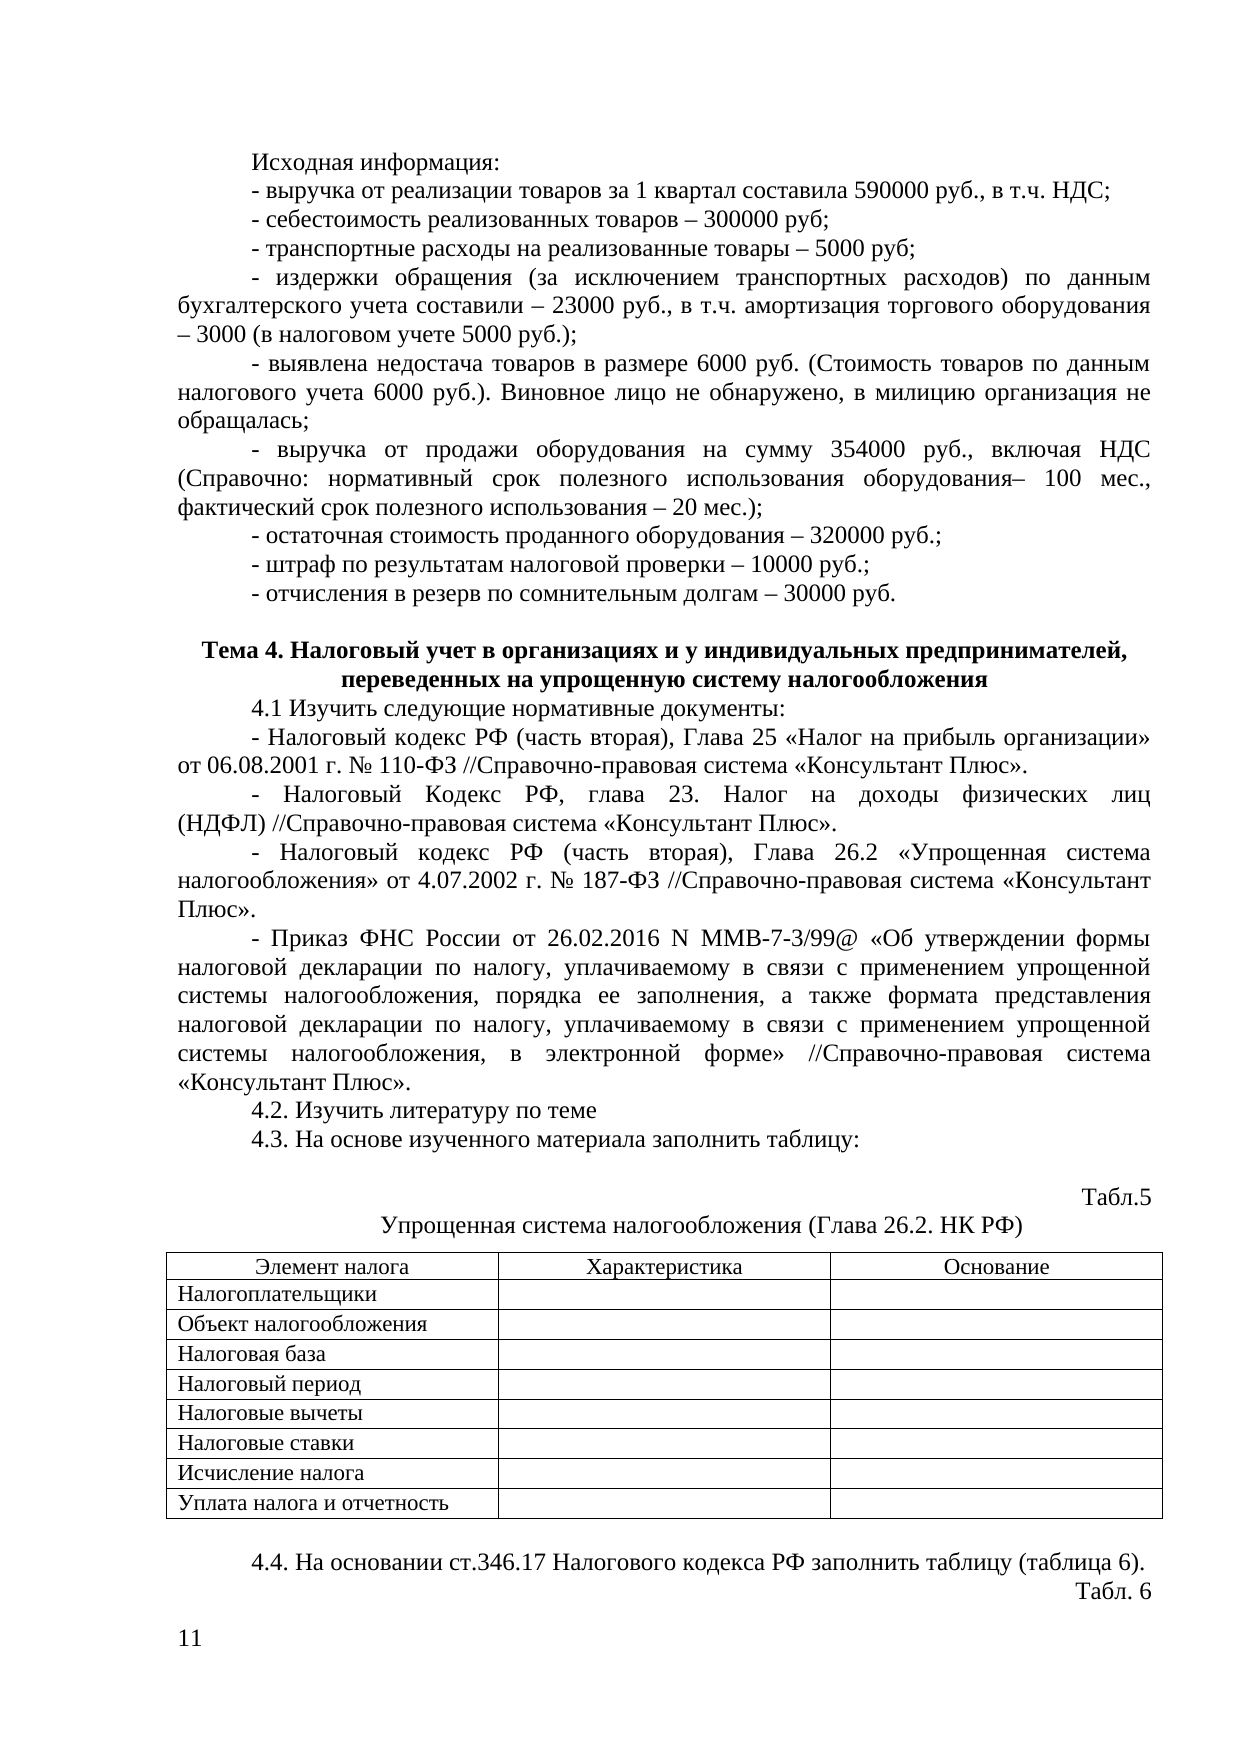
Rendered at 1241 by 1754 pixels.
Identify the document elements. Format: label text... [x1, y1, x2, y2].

table_cell Налоговый период [167, 1370, 498, 1398]
text Тема 4. Налоговый учет в организациях и у индивидуальных предпринимателей, переведенных на упрощенную систему налогообложения [177, 636, 1152, 693]
table_cell Налоговая база [167, 1340, 498, 1369]
text - Налоговый Кодекс РФ, глава 23. Налог на доходы физических лиц (НДФЛ) //Справочно-правовая система «Консультант Плюс». [177, 779, 1152, 837]
table_cell [831, 1370, 1162, 1398]
text - издержки обращения (за исключением транспортных расходов) по данным бухгалтерского учета составили – 23000 руб., в т.ч. амортизация торгового оборудования – 3000 (в налоговом учете 5000 руб.); [177, 262, 1152, 348]
table_cell [831, 1489, 1162, 1518]
table_cell [499, 1370, 830, 1398]
text Исходная информация: [177, 147, 1152, 176]
table_cell [831, 1429, 1162, 1458]
table_cell [499, 1429, 830, 1458]
table_cell [499, 1400, 830, 1428]
table_cell [831, 1400, 1162, 1428]
text Табл.5 [177, 1182, 1152, 1211]
text - отчисления в резерв по сомнительным долгам – 30000 руб. [177, 578, 1152, 607]
table_cell Исчисление налога [167, 1459, 498, 1488]
text Табл. 6 [177, 1576, 1152, 1605]
table_cell [831, 1280, 1162, 1309]
table_header Элемент налога [167, 1253, 498, 1279]
table_cell [499, 1489, 830, 1518]
text 4.4. На основании ст.346.17 Налогового кодекса РФ заполнить таблицу (таблица 6). [177, 1547, 1152, 1576]
table_cell [499, 1459, 830, 1488]
text - штраф по результатам налоговой проверки – 10000 руб.; [177, 549, 1152, 578]
text - Приказ ФНС России от 26.02.2016 N ММВ-7-3/99@ «Об утверждении формы налоговой декларации по налогу, уплачиваемому в связи с применением упрощенной системы налогообложения, порядка ее заполнения, а также формата представления налоговой декларации по налогу, уплачиваемому в связи с применением упрощенной системы налогообложения, в электронной форме» //Справочно-правовая система «Консультант Плюс». [177, 923, 1152, 1096]
table_cell [499, 1280, 830, 1309]
table_cell Налоговые ставки [167, 1429, 498, 1458]
text 4.3. На основе изученного материала заполнить таблицу: [177, 1124, 1152, 1153]
table_cell Уплата налога и отчетность [167, 1489, 498, 1518]
table_cell [831, 1459, 1162, 1488]
text - транспортные расходы на реализованные товары – 5000 руб; [177, 233, 1152, 262]
text 4.2. Изучить литературу по теме [177, 1096, 1152, 1124]
text - выручка от реализации товаров за 1 квартал составила 590000 руб., в т.ч. НДС; [177, 176, 1152, 204]
table_cell Налогоплательщики [167, 1280, 498, 1309]
table_cell [499, 1340, 830, 1369]
table_cell [499, 1310, 830, 1339]
text - себестоимость реализованных товаров – 300000 руб; [177, 204, 1152, 233]
text - Налоговый кодекс РФ (часть вторая), Глава 25 «Налог на прибыль организации» от 06.08.2001 г. № 110-ФЗ //Справочно-правовая система «Консультант Плюс». [177, 722, 1152, 779]
table_cell [831, 1340, 1162, 1369]
text - выявлена недостача товаров в размере 6000 руб. (Стоимость товаров по данным налогового учета 6000 руб.). Виновное лицо не обнаружено, в милицию организация не обращалась; [177, 348, 1152, 434]
text - остаточная стоимость проданного оборудования – 320000 руб.; [177, 521, 1152, 549]
table_header Характеристика [499, 1253, 830, 1279]
table_cell [831, 1310, 1162, 1339]
list Упрощенная система налогообложения (Глава 26.2. НК РФ) [177, 1211, 1152, 1239]
text - Налоговый кодекс РФ (часть вторая), Глава 26.2 «Упрощенная система налогообложения» от 4.07.2002 г. № 187-ФЗ //Справочно-правовая система «Консультант Плюс». [177, 837, 1152, 923]
table_header Основание [831, 1253, 1162, 1279]
table_cell Налоговые вычеты [167, 1400, 498, 1428]
text - выручка от продажи оборудования на сумму 354000 руб., включая НДС (Справочно: нормативный срок полезного использования оборудования– 100 мес., фактический срок полезного использования – 20 мес.); [177, 434, 1152, 521]
table_cell Объект налогообложения [167, 1310, 498, 1339]
text 4.1 Изучить следующие нормативные документы: [177, 693, 1152, 722]
